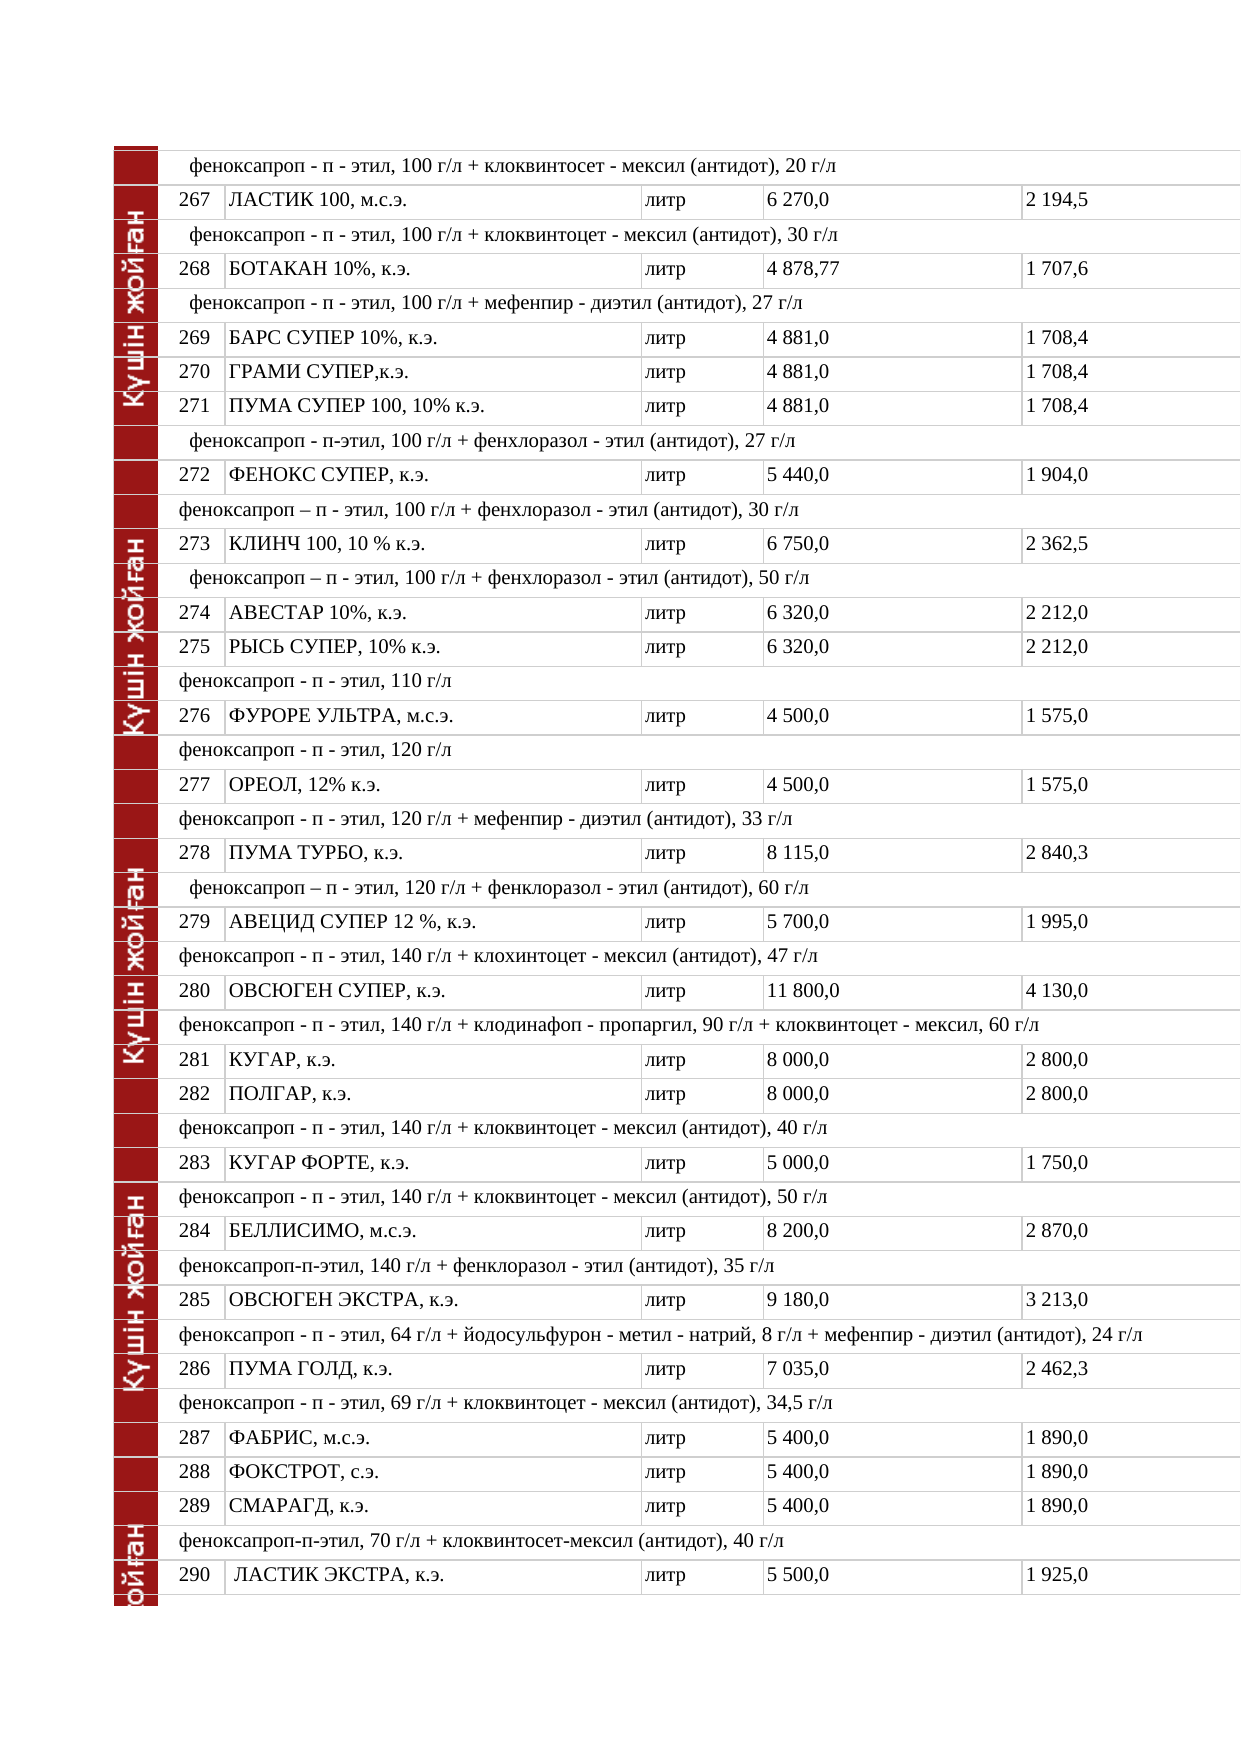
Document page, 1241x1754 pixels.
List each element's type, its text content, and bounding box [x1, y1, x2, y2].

table_cell 1 575,0 [1023, 701, 1240, 734]
table_cell 2 870,0 [1023, 1217, 1240, 1250]
table_cell литр [642, 1354, 763, 1387]
table_cell ОРЕОЛ, 12% к.э. [226, 770, 641, 803]
table_cell феноксапроп – п - этил, 120 г/л + фенклоразол - этил (антидот), 60 г/л [114, 873, 1240, 906]
table_cell 289 [114, 1492, 224, 1525]
table_cell ГРАМИ СУПЕР,к.э. [226, 358, 641, 391]
table_cell 8 200,0 [764, 1217, 1021, 1250]
table_cell 270 [114, 358, 224, 391]
table_cell феноксапроп - п - этил, 120 г/л + мефенпир - диэтил (антидот), 33 г/л [114, 804, 1240, 837]
table_cell 3 213,0 [1023, 1286, 1240, 1319]
table_cell 4 500,0 [764, 701, 1021, 734]
table_cell 4 881,0 [764, 392, 1021, 425]
table_cell 272 [114, 461, 224, 494]
table_cell феноксапроп - п - этил, 64 г/л + йодосульфурон - метил - натрий, 8 г/л + мефенпир - диэтил (антидот), 24 г/л [114, 1320, 1240, 1353]
table_cell ФАБРИС, м.с.э. [226, 1423, 641, 1456]
table_cell феноксапроп-п-этил, 140 г/л + фенклоразол - этил (антидот), 35 г/л [114, 1251, 1240, 1284]
table_cell БАРС СУПЕР 10%, к.э. [226, 323, 641, 356]
table_cell ОВСЮГЕН СУПЕР, к.э. [226, 976, 641, 1009]
table_cell КУГАР ФОРТЕ, к.э. [226, 1148, 641, 1181]
table_cell литр [642, 976, 763, 1009]
table_cell литр [642, 908, 763, 941]
table_cell 8 115,0 [764, 839, 1021, 872]
table_cell литр [642, 1045, 763, 1078]
table_cell 2 212,0 [1023, 633, 1240, 666]
table_cell феноксапроп - п - этил, 140 г/л + клохинтоцет - мексил (антидот), 47 г/л [114, 942, 1240, 975]
table_cell АВЕЦИД СУПЕР 12 %, к.э. [226, 908, 641, 941]
table_cell ПУМА СУПЕР 100, 10% к.э. [226, 392, 641, 425]
table_cell АВЕСТАР 10%, к.э. [226, 598, 641, 631]
table_cell 282 [114, 1079, 224, 1112]
table_cell 1 708,4 [1023, 358, 1240, 391]
table_cell литр [642, 358, 763, 391]
table_cell 5 000,0 [764, 1148, 1021, 1181]
table_cell ОВСЮГЕН ЭКСТРА, к.э. [226, 1286, 641, 1319]
table_cell 286 [114, 1354, 224, 1387]
table_cell литр [642, 1423, 763, 1456]
table_cell феноксапроп - п - этил, 100 г/л + клоквинтоцет - мексил (антидот), 30 г/л [114, 220, 1240, 253]
table_cell ПОЛГАР, к.э. [226, 1079, 641, 1112]
table_cell 2 840,3 [1023, 839, 1240, 872]
table_cell 1 750,0 [1023, 1148, 1240, 1181]
table_cell литр [642, 633, 763, 666]
table_cell 5 700,0 [764, 908, 1021, 941]
table_cell литр [642, 839, 763, 872]
table_cell литр [642, 254, 763, 287]
table_cell 2 462,3 [1023, 1354, 1240, 1387]
table_cell 275 [114, 633, 224, 666]
table_cell БЕЛЛИСИМО, м.с.э. [226, 1217, 641, 1250]
table_cell 7 035,0 [764, 1354, 1021, 1387]
table_cell 1 708,4 [1023, 323, 1240, 356]
table_cell 276 [114, 701, 224, 734]
table_cell 273 [114, 529, 224, 562]
table_cell ФОКСТРОТ, с.э. [226, 1458, 641, 1491]
table_cell литр [642, 701, 763, 734]
table_cell 1 890,0 [1023, 1492, 1240, 1525]
table_cell 267 [114, 186, 224, 219]
table_cell 6 270,0 [764, 186, 1021, 219]
table_cell ЛАСТИК 100, м.с.э. [226, 186, 641, 219]
table_cell ФЕНОКС СУПЕР, к.э. [226, 461, 641, 494]
table_cell 1 575,0 [1023, 770, 1240, 803]
table_cell СМАРАГД, к.э. [226, 1492, 641, 1525]
table_cell феноксапроп-п-этил, 70 г/л + клоквинтосет-мексил (антидот), 40 г/л [114, 1526, 1240, 1559]
table_cell 5 400,0 [764, 1423, 1021, 1456]
table_cell литр [642, 770, 763, 803]
table_cell литр [642, 392, 763, 425]
table_cell 269 [114, 323, 224, 356]
table_cell литр [642, 598, 763, 631]
table_cell литр [642, 186, 763, 219]
table_cell феноксапроп - п - этил, 140 г/л + клодинафоп - пропаргил, 90 г/л + клоквинтоцет - мексил, 60 г/л [114, 1011, 1240, 1044]
table_cell 2 362,5 [1023, 529, 1240, 562]
table_cell 1 890,0 [1023, 1423, 1240, 1456]
table_cell 274 [114, 598, 224, 631]
table_cell КЛИНЧ 100, 10 % к.э. [226, 529, 641, 562]
table_cell БОТАКАН 10%, к.э. [226, 254, 641, 287]
table_cell феноксапроп - п-этил, 100 г/л + фенхлоразол - этил (антидот), 27 г/л [114, 426, 1240, 459]
picture [114, 146, 158, 150]
picture [114, 1595, 158, 1606]
table_cell 1 925,0 [1023, 1561, 1240, 1594]
table_cell феноксапроп - п - этил, 100 г/л + мефенпир - диэтил (антидот), 27 г/л [114, 289, 1240, 322]
table_cell 5 400,0 [764, 1492, 1021, 1525]
table_cell 1 995,0 [1023, 908, 1240, 941]
table_cell 4 881,0 [764, 358, 1021, 391]
table_cell 281 [114, 1045, 224, 1078]
table_cell 280 [114, 976, 224, 1009]
table_cell 4 881,0 [764, 323, 1021, 356]
table_cell литр [642, 1079, 763, 1112]
table_cell 6 750,0 [764, 529, 1021, 562]
table_cell литр [642, 323, 763, 356]
table_cell литр [642, 1561, 763, 1594]
table_cell 268 [114, 254, 224, 287]
table_cell 6 320,0 [764, 633, 1021, 666]
table_cell 2 800,0 [1023, 1079, 1240, 1112]
table_cell 1 890,0 [1023, 1458, 1240, 1491]
table_cell ФУРОРЕ УЛЬТРА, м.с.э. [226, 701, 641, 734]
table_cell литр [642, 1458, 763, 1491]
table_cell 11 800,0 [764, 976, 1021, 1009]
table_cell литр [642, 529, 763, 562]
table_cell литр [642, 1217, 763, 1250]
table_cell 2 212,0 [1023, 598, 1240, 631]
table_cell 5 500,0 [764, 1561, 1021, 1594]
table_cell 2 194,5 [1023, 186, 1240, 219]
table_cell 4 500,0 [764, 770, 1021, 803]
table_cell 4 130,0 [1023, 976, 1240, 1009]
table_cell феноксапроп - п - этил, 120 г/л [114, 736, 1240, 769]
table_cell 5 440,0 [764, 461, 1021, 494]
table_cell 277 [114, 770, 224, 803]
table_cell феноксапроп – п - этил, 100 г/л + фенхлоразол - этил (антидот), 50 г/л [114, 564, 1240, 597]
table_cell 1 904,0 [1023, 461, 1240, 494]
table_cell 1 708,4 [1023, 392, 1240, 425]
table_cell 8 000,0 [764, 1079, 1021, 1112]
table_cell 283 [114, 1148, 224, 1181]
table_cell 290 [114, 1561, 224, 1594]
table_cell феноксапроп - п - этил, 140 г/л + клоквинтоцет - мексил (антидот), 40 г/л [114, 1114, 1240, 1147]
table_cell 5 400,0 [764, 1458, 1021, 1491]
table_cell 278 [114, 839, 224, 872]
table_cell литр [642, 1148, 763, 1181]
table_cell 285 [114, 1286, 224, 1319]
table_cell литр [642, 461, 763, 494]
table_cell феноксапроп - п - этил, 110 г/л [114, 667, 1240, 700]
table_cell 288 [114, 1458, 224, 1491]
table_cell феноксапроп - п - этил, 140 г/л + клоквинтоцет - мексил (антидот), 50 г/л [114, 1183, 1240, 1216]
table_cell РЫСЬ СУПЕР, 10% к.э. [226, 633, 641, 666]
table_cell 284 [114, 1217, 224, 1250]
table_cell 271 [114, 392, 224, 425]
table_cell феноксапроп – п - этил, 100 г/л + фенхлоразол - этил (антидот), 30 г/л [114, 495, 1240, 528]
table_cell КУГАР, к.э. [226, 1045, 641, 1078]
table_cell 279 [114, 908, 224, 941]
table_cell литр [642, 1492, 763, 1525]
table_cell 1 707,6 [1023, 254, 1240, 287]
table_cell ЛАСТИК ЭКСТРА, к.э. [226, 1561, 641, 1594]
table_cell феноксапроп - п - этил, 69 г/л + клоквинтоцет - мексил (антидот), 34,5 г/л [114, 1389, 1240, 1422]
table_cell 2 800,0 [1023, 1045, 1240, 1078]
table_cell 287 [114, 1423, 224, 1456]
table_cell ПУМА ТУРБО, к.э. [226, 839, 641, 872]
table_cell 9 180,0 [764, 1286, 1021, 1319]
table_cell 4 878,77 [764, 254, 1021, 287]
table_cell 6 320,0 [764, 598, 1021, 631]
table_cell феноксапроп - п - этил, 100 г/л + клоквинтосет - мексил (антидот), 20 г/л [114, 151, 1240, 184]
table_cell ПУМА ГОЛД, к.э. [226, 1354, 641, 1387]
table_cell 8 000,0 [764, 1045, 1021, 1078]
table_cell литр [642, 1286, 763, 1319]
